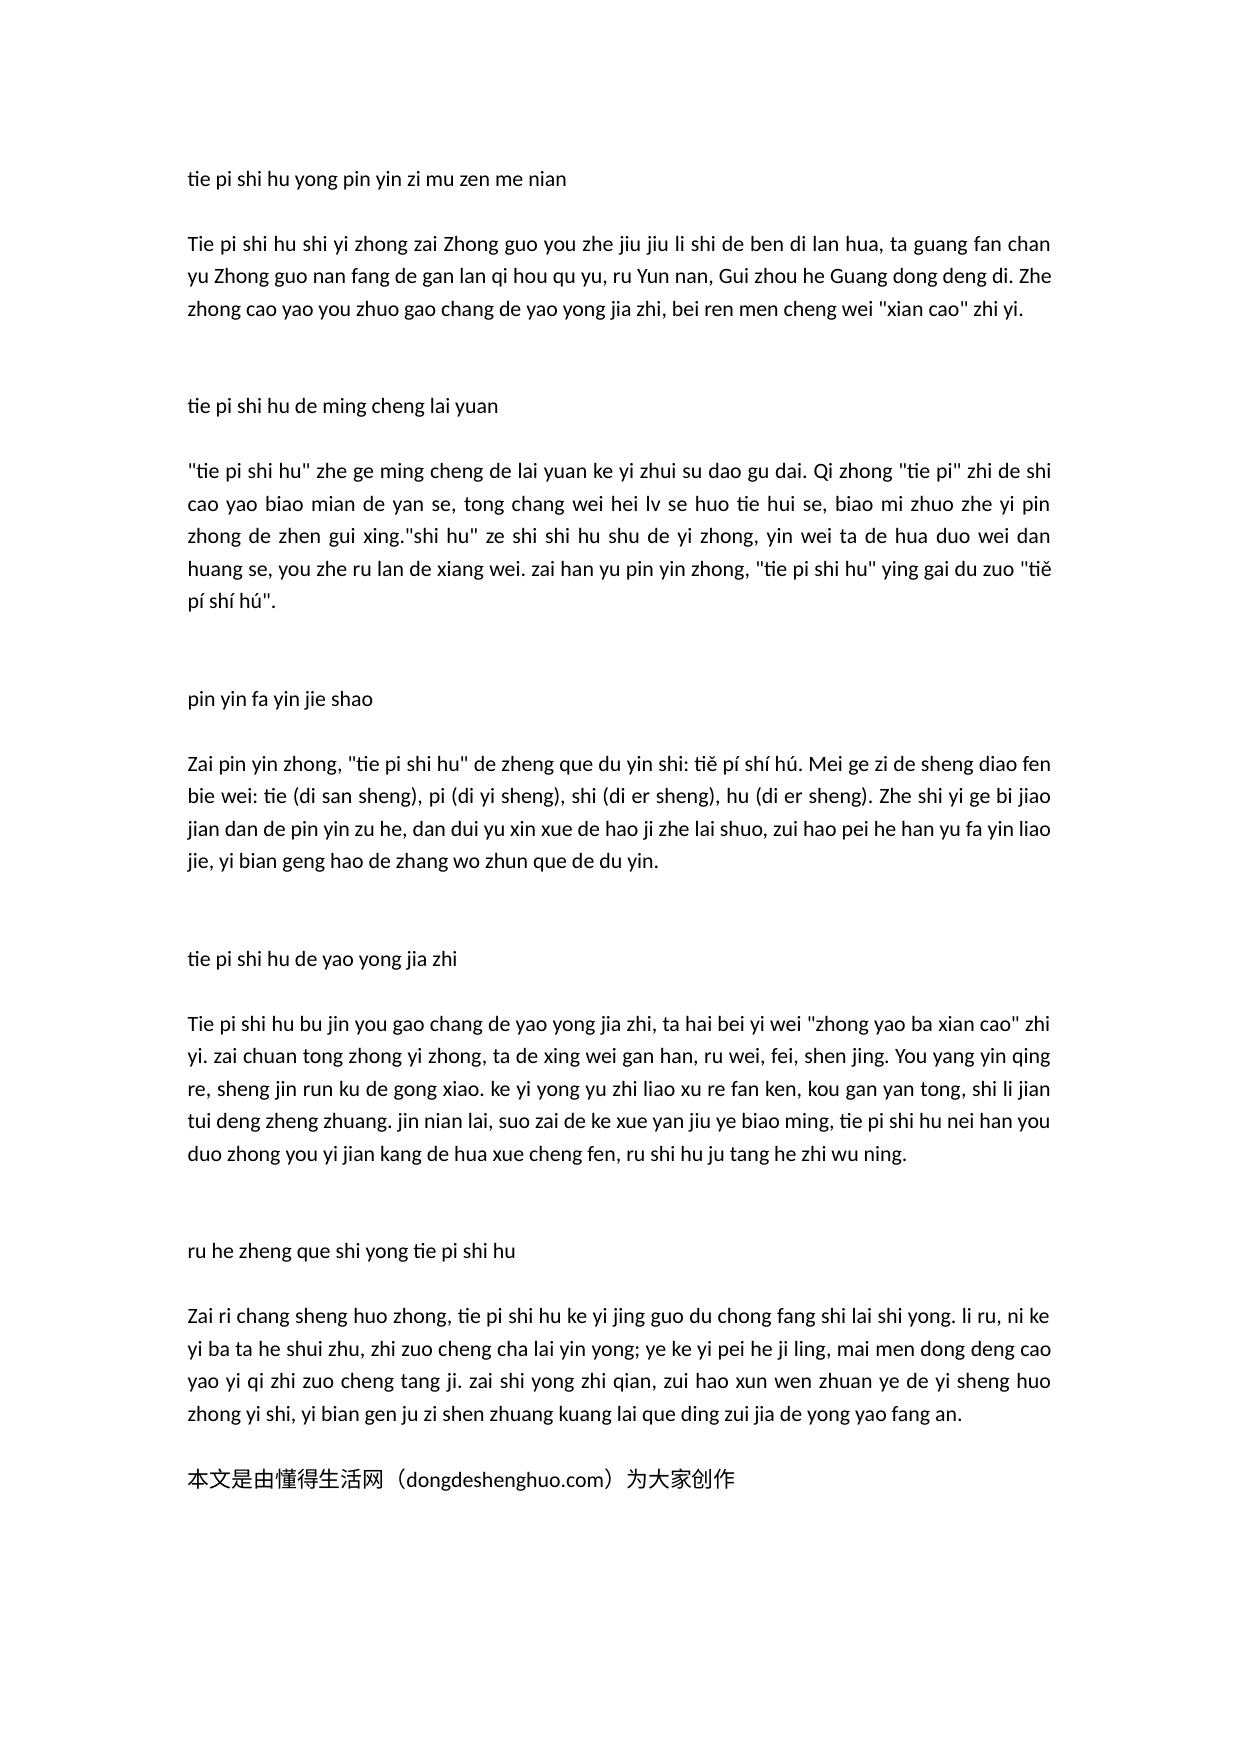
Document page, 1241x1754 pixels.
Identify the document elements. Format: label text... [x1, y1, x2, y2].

text ru he zheng que shi yong tie pi shi hu [187, 1234, 1053, 1267]
text tie pi shi hu de ming cheng lai yuan [187, 389, 1053, 422]
text "tie pi shi hu" zhe ge ming cheng de lai yuan ke yi zhui su dao gu dai. Qi zhong "tie pi" zhi de shi cao yao biao mian de yan se, tong chang wei hei lv se huo tie hui se, biao mi zhuo zhe yi pin zhong de zhen gui xing."shi hu" ze shi shi hu shu de yi zhong, yin wei ta de hua duo wei dan huang se, you zhe ru lan de xiang wei. zai han yu pin yin zhong, "tie pi shi hu" ying gai du zuo "tiě pí shí hú". [187, 454, 1053, 617]
text tie pi shi hu de yao yong jia zhi [187, 942, 1053, 974]
text pin yin fa yin jie shao [187, 682, 1053, 714]
text Tie pi shi hu bu jin you gao chang de yao yong jia zhi, ta hai bei yi wei "zhong yao ba xian cao" zhi yi. zai chuan tong zhong yi zhong, ta de xing wei gan han, ru wei, fei, shen jing. You yang yin qing re, sheng jin run ku de gong xiao. ke yi yong yu zhi liao xu re fan ken, kou gan yan tong, shi li jian tui deng zheng zhuang. jin nian lai, suo zai de ke xue yan jiu ye biao ming, tie pi shi hu nei han you duo zhong you yi jian kang de hua xue cheng fen, ru shi hu ju tang he zhi wu ning. [187, 1007, 1053, 1169]
text tie pi shi hu yong pin yin zi mu zen me nian [187, 162, 1053, 194]
text Zai pin yin zhong, "tie pi shi hu" de zheng que du yin shi: tiě pí shí hú. Mei ge zi de sheng diao fen bie wei: tie (di san sheng), pi (di yi sheng), shi (di er sheng), hu (di er sheng). Zhe shi yi ge bi jiao jian dan de pin yin zu he, dan dui yu xin xue de hao ji zhe lai shuo, zui hao pei he han yu fa yin liao jie, yi bian geng hao de zhang wo zhun que de du yin. [187, 747, 1053, 877]
text Zai ri chang sheng huo zhong, tie pi shi hu ke yi jing guo du chong fang shi lai shi yong. li ru, ni ke yi ba ta he shui zhu, zhi zuo cheng cha lai yin yong; ye ke yi pei he ji ling, mai men dong deng cao yao yi qi zhi zuo cheng tang ji. zai shi yong zhi qian, zui hao xun wen zhuan ye de yi sheng huo zhong yi shi, yi bian gen ju zi shen zhuang kuang lai que ding zui jia de yong yao fang an. [187, 1299, 1053, 1429]
text Tie pi shi hu shi yi zhong zai Zhong guo you zhe jiu jiu li shi de ben di lan hua, ta guang fan chan yu Zhong guo nan fang de gan lan qi hou qu yu, ru Yun nan, Gui zhou he Guang dong deng di. Zhe zhong cao yao you zhuo gao chang de yao yong jia zhi, bei ren men cheng wei "xian cao" zhi yi. [187, 227, 1053, 324]
text 本文是由懂得生活网（dongdeshenghuo.com）为大家创作 [187, 1462, 1053, 1494]
